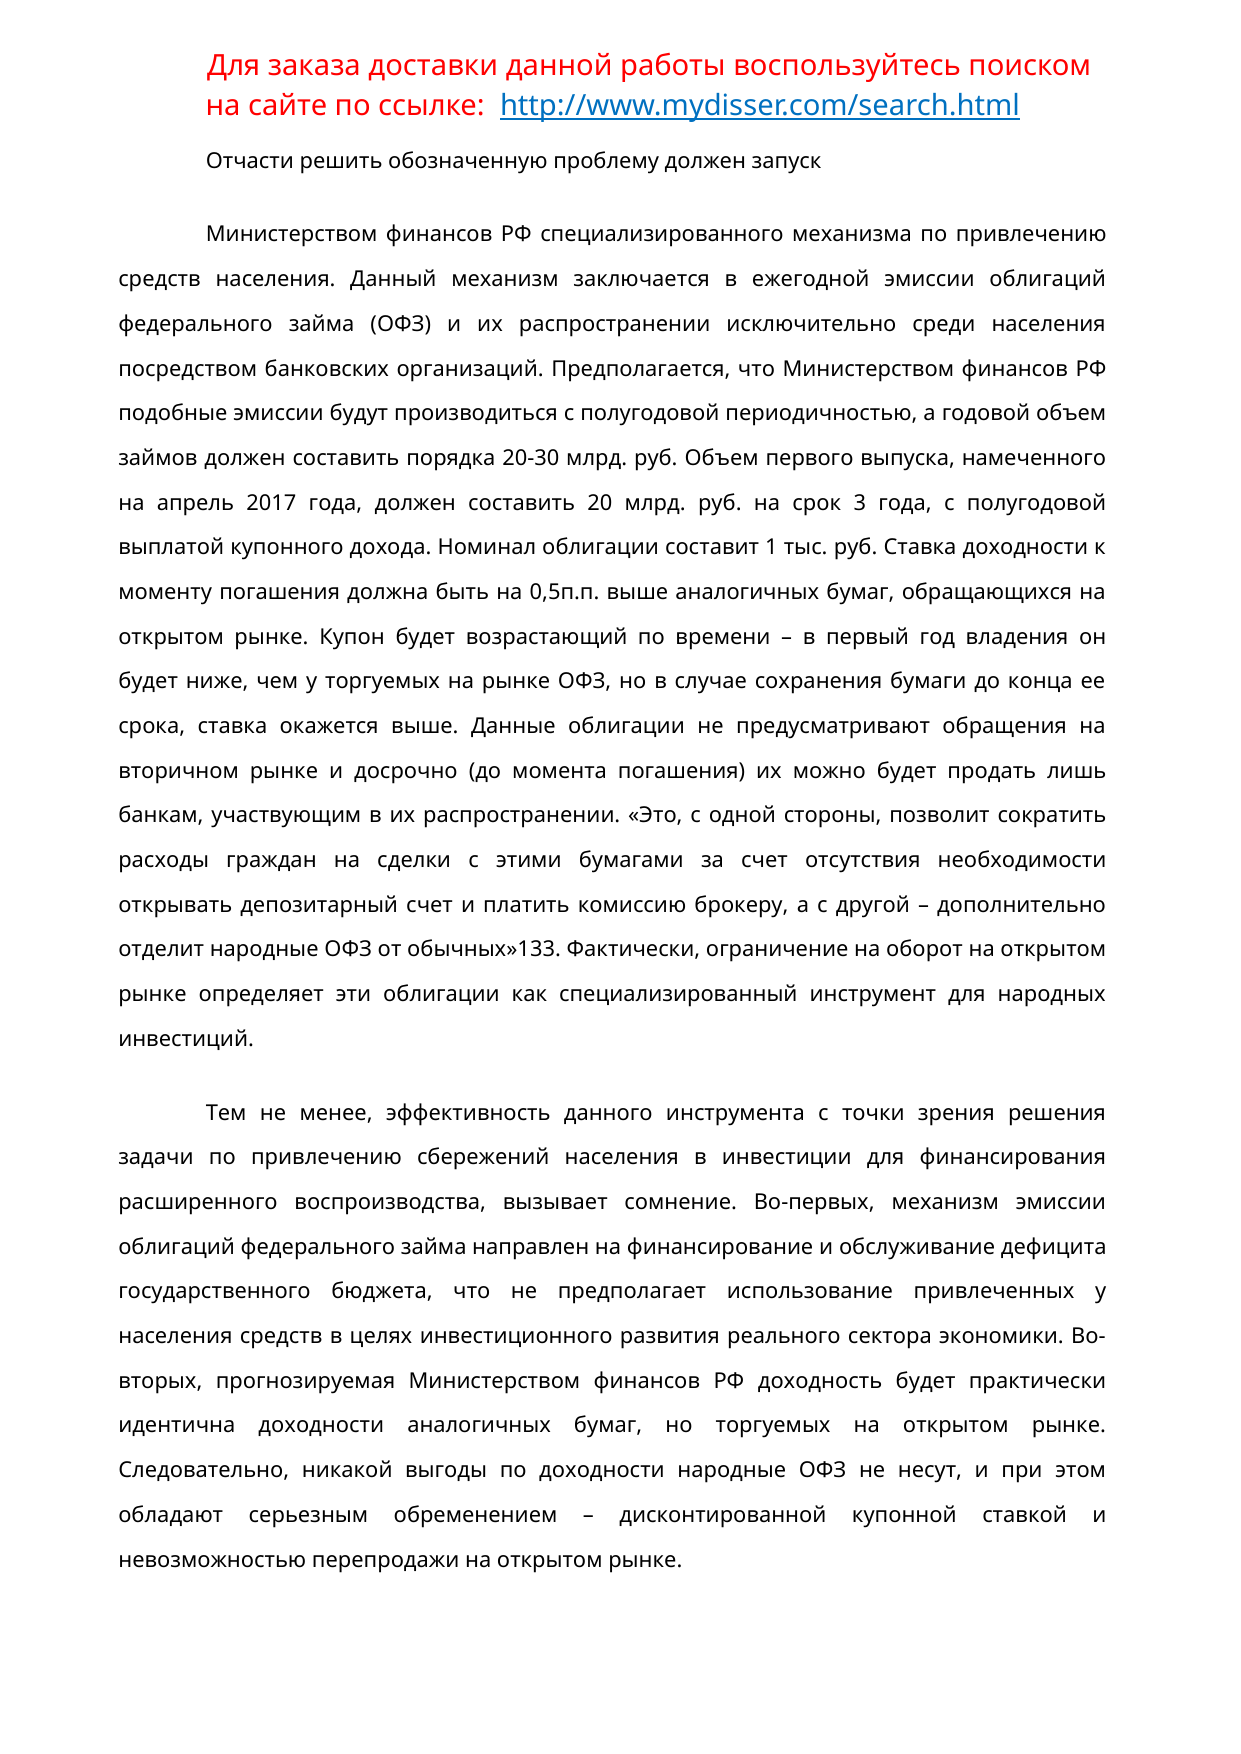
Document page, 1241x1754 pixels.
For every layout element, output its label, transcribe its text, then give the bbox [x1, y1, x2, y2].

text Министерством финансов РФ специализированного механизма по привлечению средств населения. Данный механизм заключается в ежегодной эмиссии облигаций федерального займа (ОФЗ) и их распространении исключительно среди населения посредством банковских организаций. Предполагается, что Министерством финансов РФ подобные эмиссии будут производиться с полугодовой периодичностью, а годовой объем займов должен составить порядка 20-30 млрд. руб. Объем первого выпуска, намеченного на апрель 2017 года, должен составить 20 млрд. руб. на срок 3 года, с полугодовой выплатой купонного дохода. Номинал облигации составит 1 тыс. руб. Ставка доходности к моменту погашения должна быть на 0,5п.п. выше аналогичных бумаг, обращающихся на открытом рынке. Купон будет возрастающий по времени – в первый год владения он будет ниже, чем у торгуемых на рынке ОФЗ, но в случае сохранения бумаги до конца ее срока, ставка окажется выше. Данные облигации не предусматривают обращения на вторичном рынке и досрочно (до момента погашения) их можно будет продать лишь банкам, участвующим в их распространении. «Это, с одной стороны, позволит сократить расходы граждан на сделки с этими бумагами за счет отсутствия необходимости открывать депозитарный счет и платить комиссию брокеру, а с другой – дополнительно отделит народные ОФЗ от обычных»133. Фактически, ограничение на оборот на открытом рынке определяет эти облигации как специализированный инструмент для народных инвестиций. [118, 218, 1107, 1053]
text Отчасти решить обозначенную проблему должен запуск [118, 144, 1107, 174]
text Тем не менее, эффективность данного инструмента с точки зрения решения задачи по привлечению сбережений населения в инвестиции для финансирования расширенного воспроизводства, вызывает сомнение. Во-первых, механизм эмиссии облигаций федерального займа направлен на финансирование и обслуживание дефицита государственного бюджета, что не предполагает использование привлеченных у населения средств в целях инвестиционного развития реального сектора экономики. Во-вторых, прогнозируемая Министерством финансов РФ доходность будет практически идентична доходности аналогичных бумаг, но торгуемых на открытом рынке. Следовательно, никакой выгоды по доходности народные ОФЗ не несут, и при этом обладают серьезным обременением – дисконтированной купонной ставкой и невозможностью перепродажи на открытом рынке. [118, 1097, 1107, 1573]
